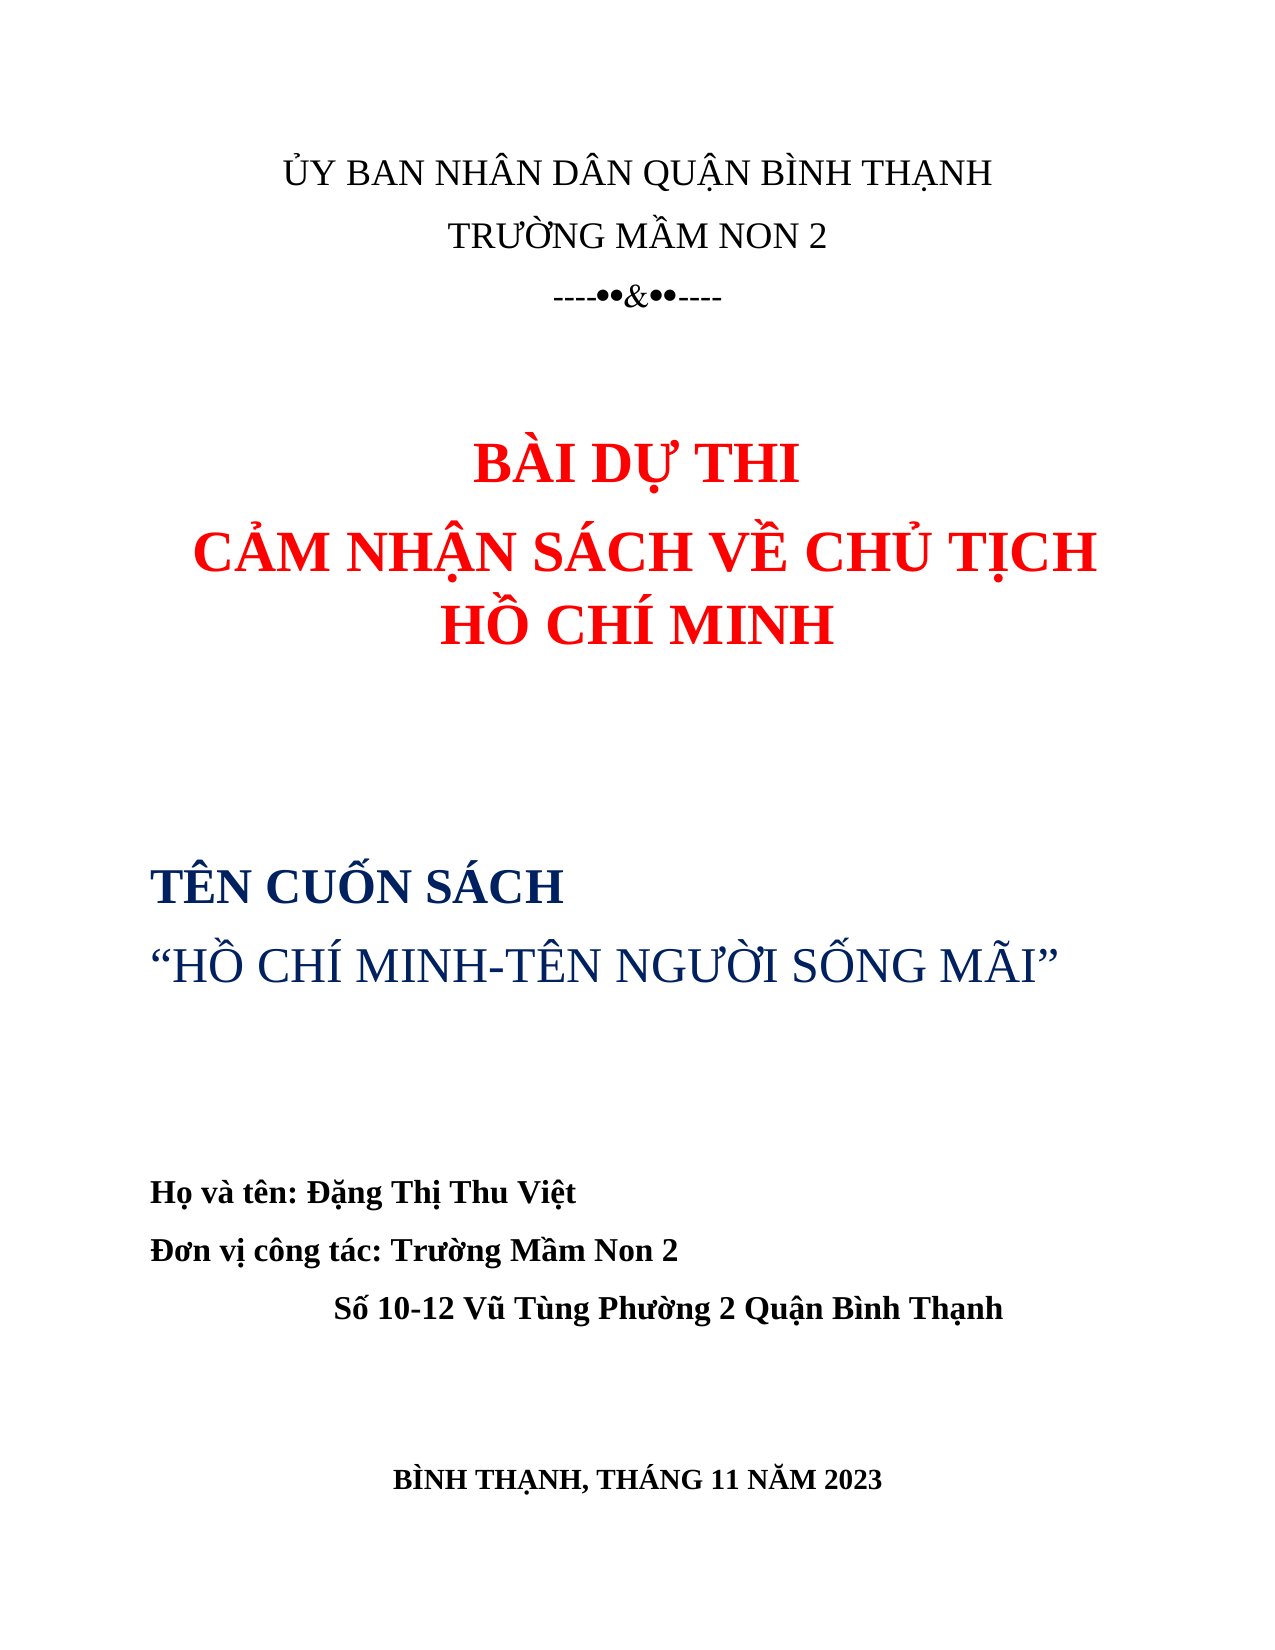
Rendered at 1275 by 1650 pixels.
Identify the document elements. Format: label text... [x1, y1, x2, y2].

text Số 10-12 Vũ Tùng Phường 2 Quận Bình Thạnh [150, 1288, 1125, 1326]
text “HỒ CHÍ MINH-TÊN NGƯỜI SỐNG MÃI” [150, 936, 1125, 993]
text Họ và tên: Đặng Thị Thu Việt [150, 1172, 1125, 1210]
text Đơn vị công tác: Trường Mầm Non 2 [150, 1230, 1125, 1268]
text CẢM NHẬN SÁCH VỀ CHỦ TỊCH HỒ CHÍ MINH [150, 517, 1125, 657]
text ỦY BAN NHÂN DÂN QUẬN BÌNH THẠNH [150, 150, 1125, 193]
text -------- [150, 276, 1125, 315]
text BÀI DỰ THI [150, 428, 1125, 495]
text TÊN CUỐN SÁCH [150, 857, 1125, 914]
text TRƯỜNG MẦM NON 2 [150, 213, 1125, 256]
text BÌNH THẠNH, THÁNG 11 NĂM 2023 [150, 1462, 1125, 1496]
